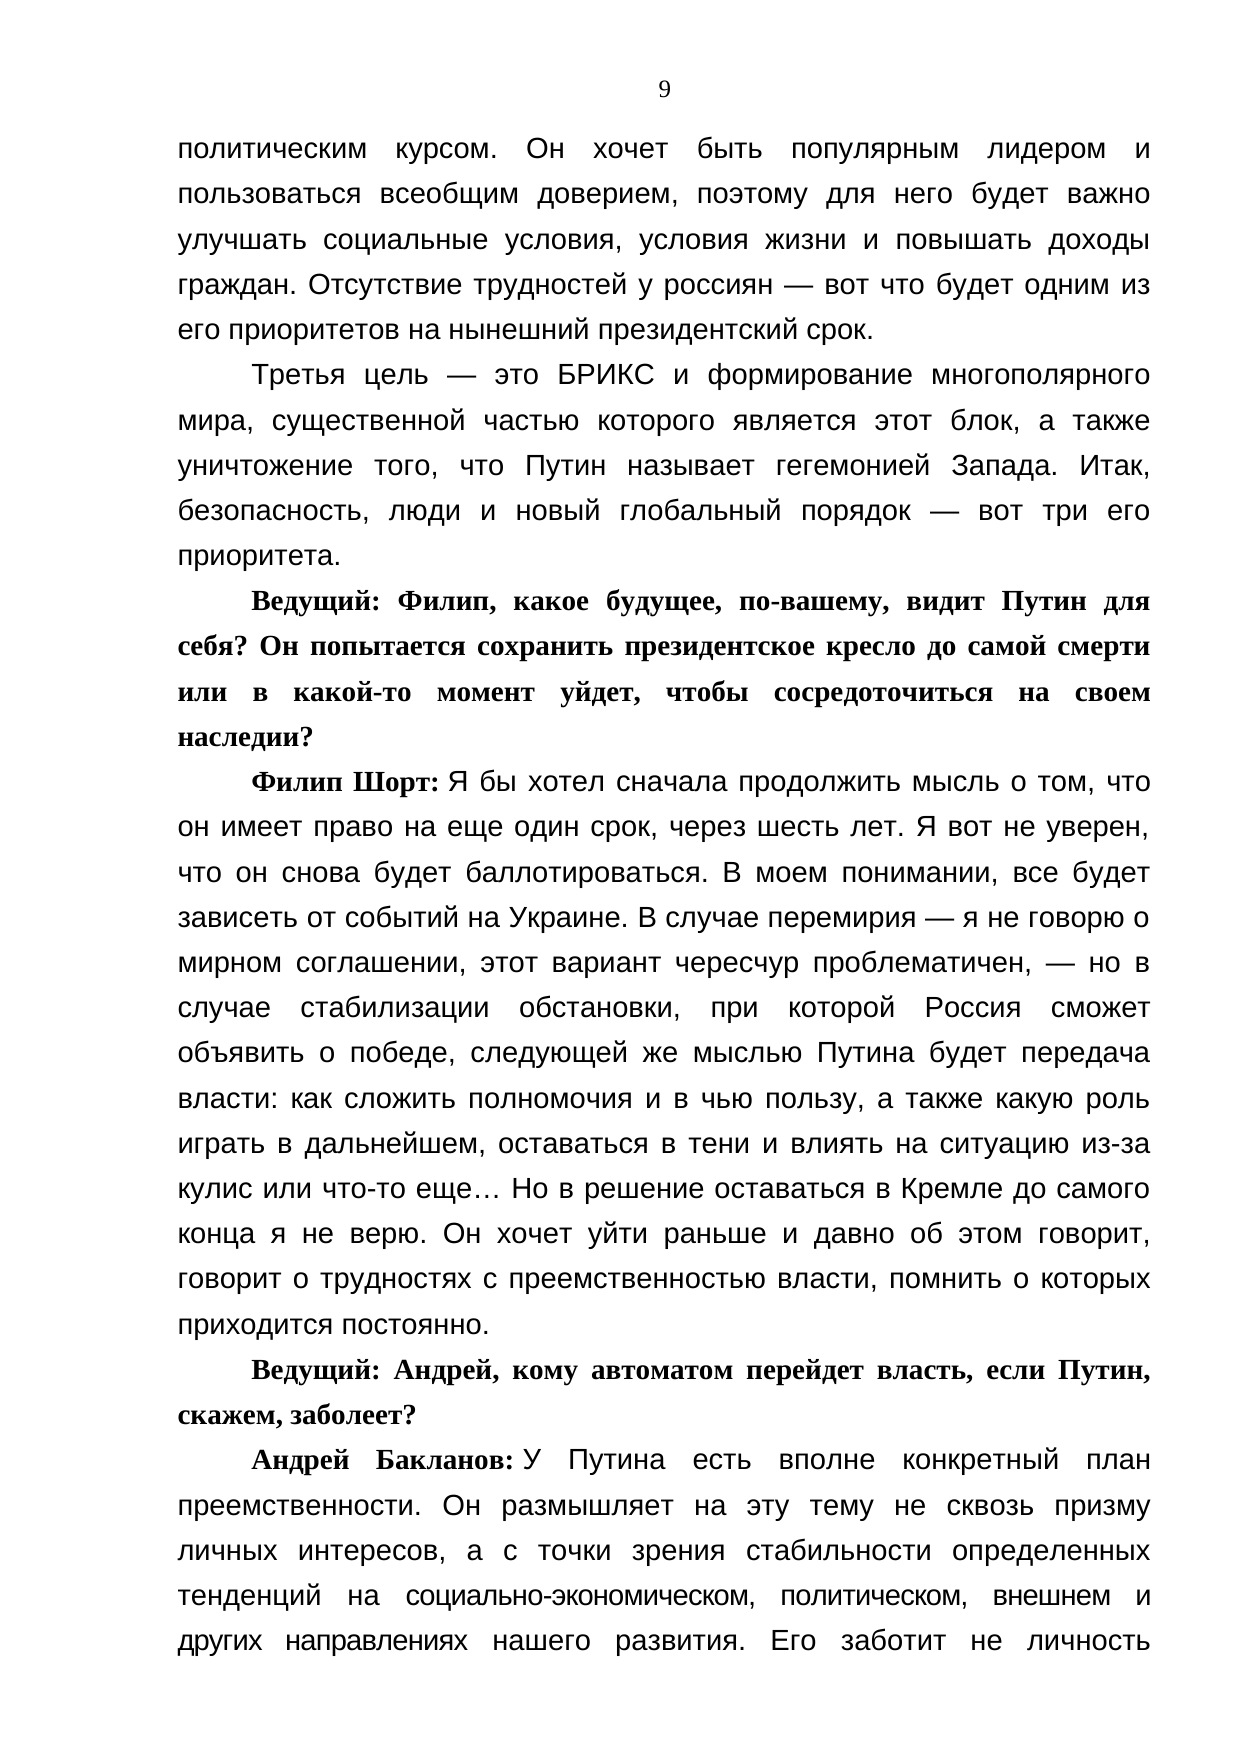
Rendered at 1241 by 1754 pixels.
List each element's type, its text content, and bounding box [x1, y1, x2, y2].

text Ведущий: Филип, какое будущее, по-вашему, видит Путин для себя? Он попытается сохранить президентское кресло до самой смерти или в какой-то момент уйдет, чтобы сосредоточиться на своем наследии? [177, 583, 1152, 752]
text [177, 1442, 1152, 1657]
text Ведущий: Андрей, кому автоматом перейдет власть, если Путин, скажем, заболеет? [177, 1352, 1152, 1431]
text Третья цель — это БРИКС и формирование многополярного мира, существенной частью которого является этот блок, а также уничтожение того, что Путин называет гегемонией Запада. Итак, безопасность, люди и новый глобальный порядок — вот три его приоритета. [177, 357, 1152, 572]
text Филип Шорт: Я бы хотел сначала продолжить мысль о том, что он имеет право на еще один срок, через шесть лет. Я вот не уверен, что он снова будет баллотироваться. В моем понимании, все будет зависеть от событий на Украине. В случае перемирия — я не говорю о мирном соглашении, этот вариант чересчур проблематичен, — но в случае стабилизации обстановки, при которой Россия сможет объявить о победе, следующей же мыслью Путина будет передача власти: как сложить полномочия и в чью пользу, а также какую роль играть в дальнейшем, оставаться в тени и влиять на ситуацию из-за кулис или что-то еще… Но в решение оставаться в Кремле до самого конца я не верю. Он хочет уйти раньше и давно об этом говорит, говорит о трудностях с преемственностью власти, помнить о которых приходится постоянно. [177, 764, 1152, 1340]
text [177, 131, 1152, 346]
